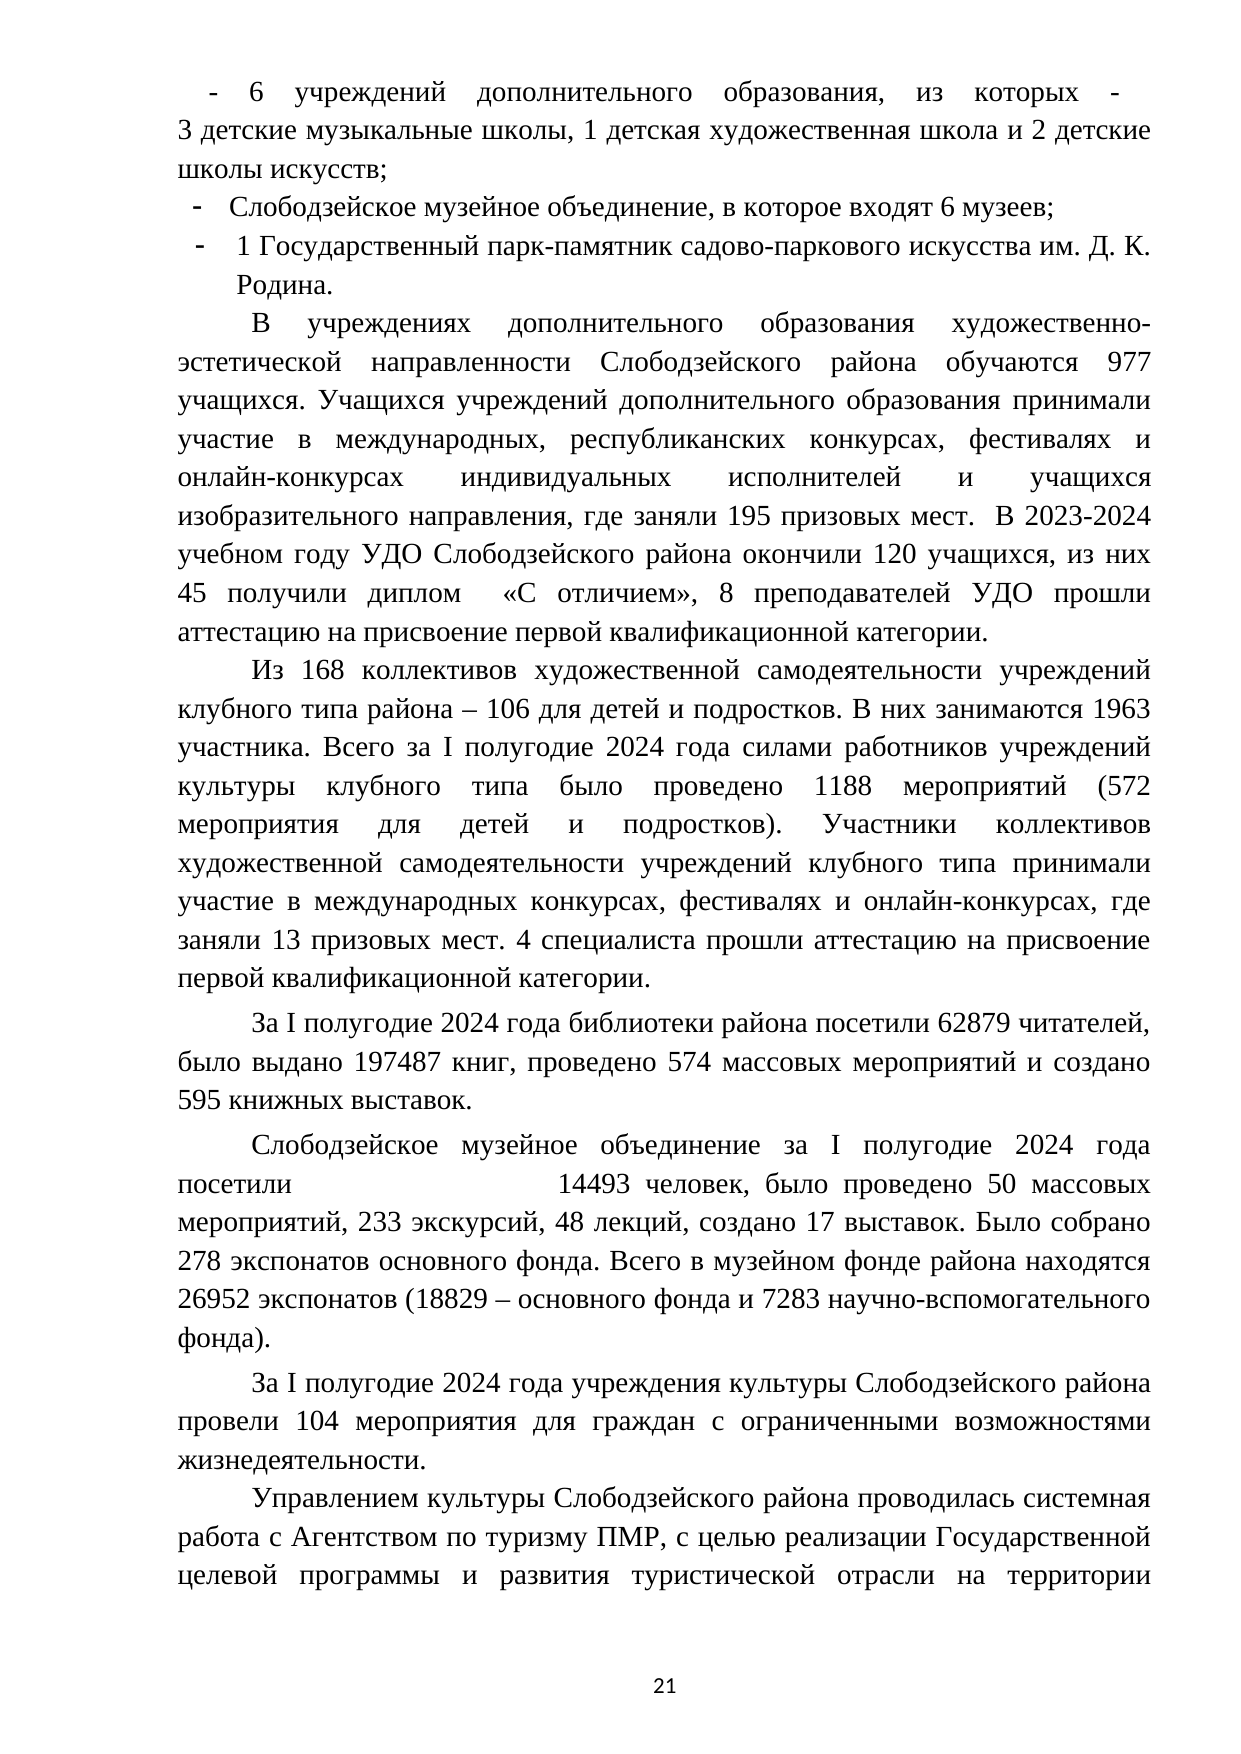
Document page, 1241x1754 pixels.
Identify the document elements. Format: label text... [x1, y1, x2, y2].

list 1 Государственный парк-памятник садово-паркового искусства им. Д. К. Родина. [195, 228, 1152, 300]
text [177, 1480, 1152, 1591]
text - 6 учреждений дополнительного образования, из которых - 3 детские музыкальные школы, 1 детская художественная школа и 2 детские школы искусств; [177, 74, 1152, 184]
list Слободзейское музейное объединение, в которое входят 6 музеев; [177, 189, 1152, 223]
text В учреждениях дополнительного образования художественно-эстетической направленности Слободзейского района обучаются 977 учащихся. Учащихся учреждений дополнительного образования принимали участие в международных, республиканских конкурсах, фестивалях и онлайн-конкурсах индивидуальных исполнителей и учащихся изобразительного направления, где заняли 195 призовых мест. В 2023-2024 учебном году УДО Слободзейского района окончили 120 учащихся, из них 45 получили диплом «С отличием», 8 преподавателей УДО прошли аттестацию на присвоение первой квалификационной категории. [177, 305, 1152, 647]
text За I полугодие 2024 года библиотеки района посетили 62879 читателей, было выдано 197487 книг, проведено 574 массовых мероприятий и создано 595 книжных выставок. [177, 1005, 1152, 1116]
text За I полугодие 2024 года учреждения культуры Слободзейского района провели 104 мероприятия для граждан с ограниченными возможностями жизнедеятельности. [177, 1365, 1152, 1475]
text Из 168 коллективов художественной самодеятельности учреждений клубного типа района – 106 для детей и подростков. В них занимаются 1963 участника. Всего за I полугодие 2024 года силами работников учреждений культуры клубного типа было проведено 1188 мероприятий (572 мероприятия для детей и подростков). Участники коллективов художественной самодеятельности учреждений клубного типа принимали участие в международных конкурсах, фестивалях и онлайн-конкурсах, где заняли 13 призовых мест. 4 специалиста прошли аттестацию на присвоение первой квалификационной категории. [177, 652, 1152, 994]
text Слободзейское музейное объединение за I полугодие 2024 года посетили 14493 человек, было проведено 50 массовых мероприятий, 233 экскурсий, 48 лекций, создано 17 выставок. Было собрано 278 экспонатов основного фонда. Всего в музейном фонде района находятся 26952 экспонатов (18829 – основного фонда и 7283 научно-вспомогательного фонда). [177, 1127, 1152, 1353]
